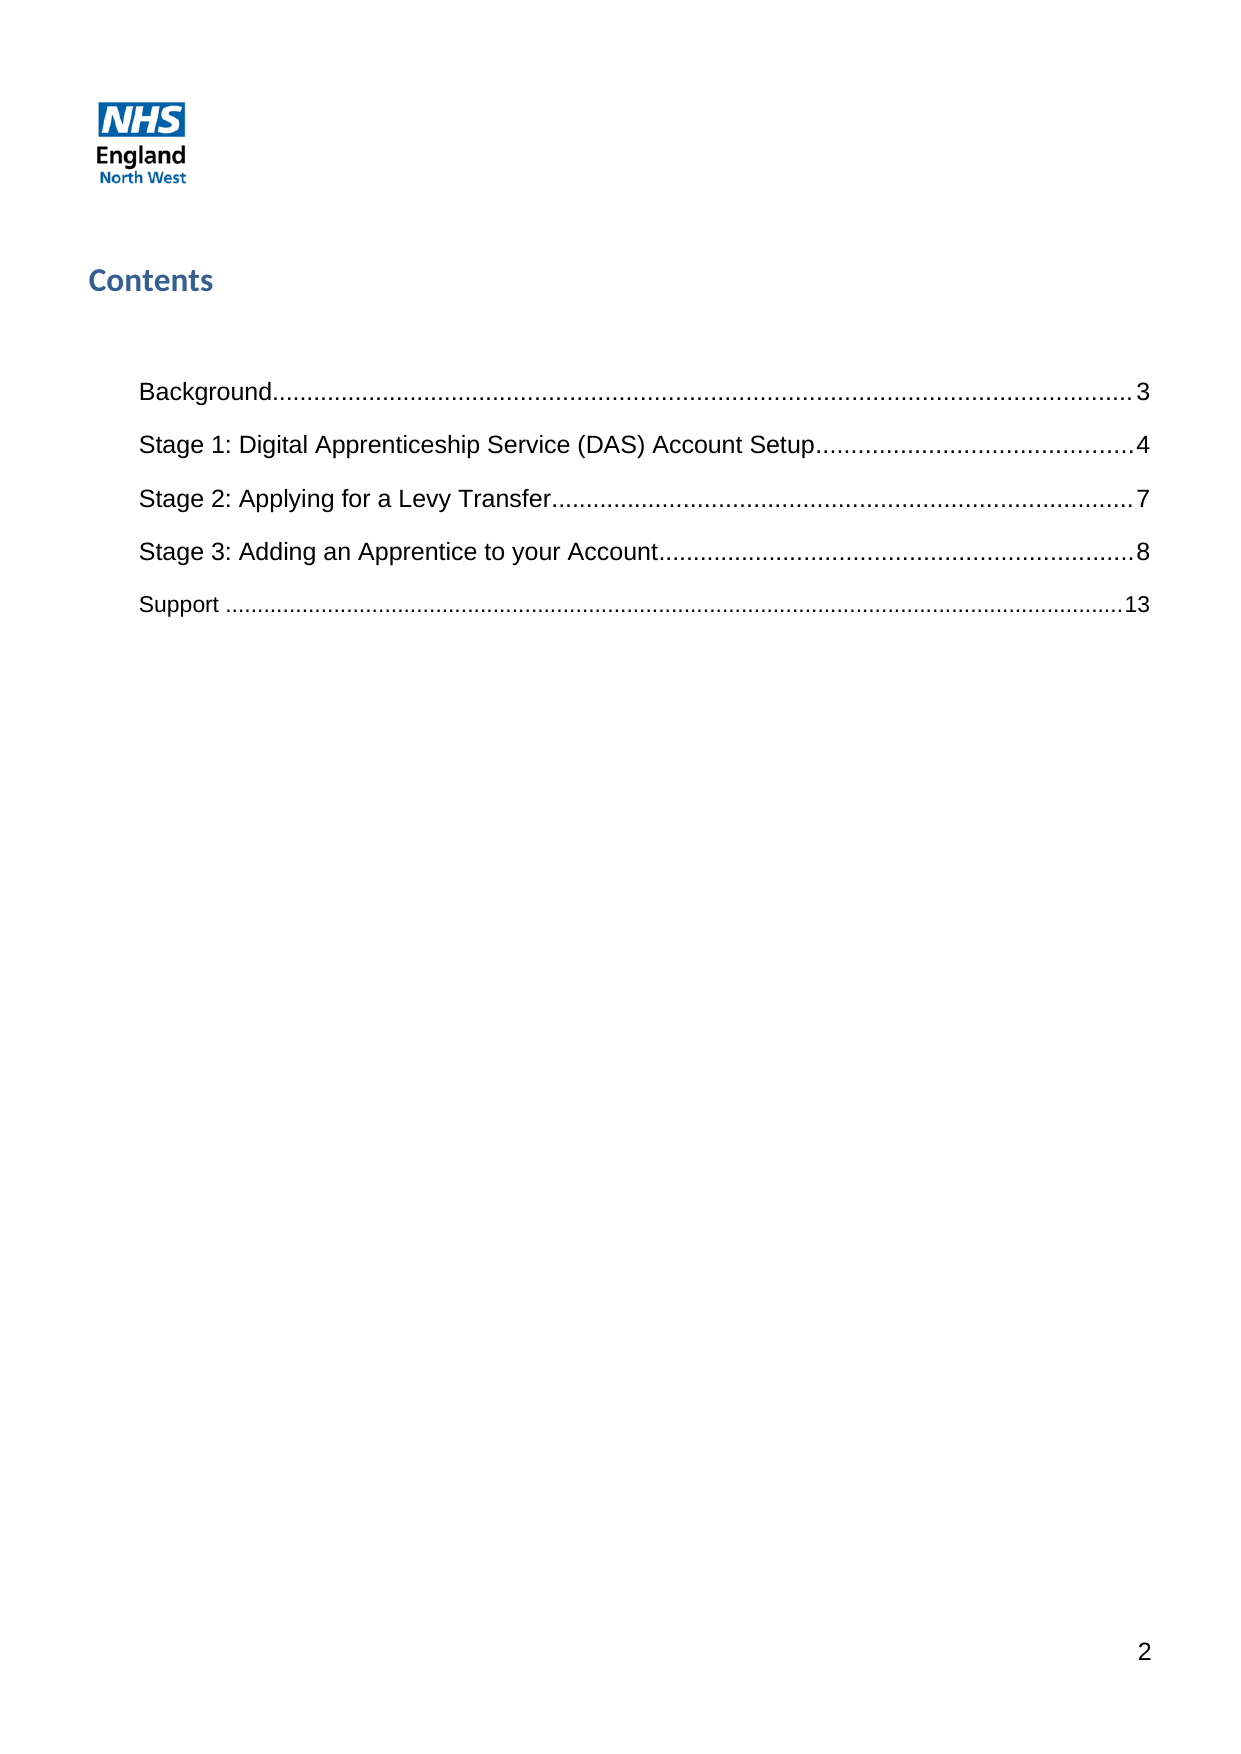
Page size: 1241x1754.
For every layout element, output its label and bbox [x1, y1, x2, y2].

picture [88, 92, 194, 193]
